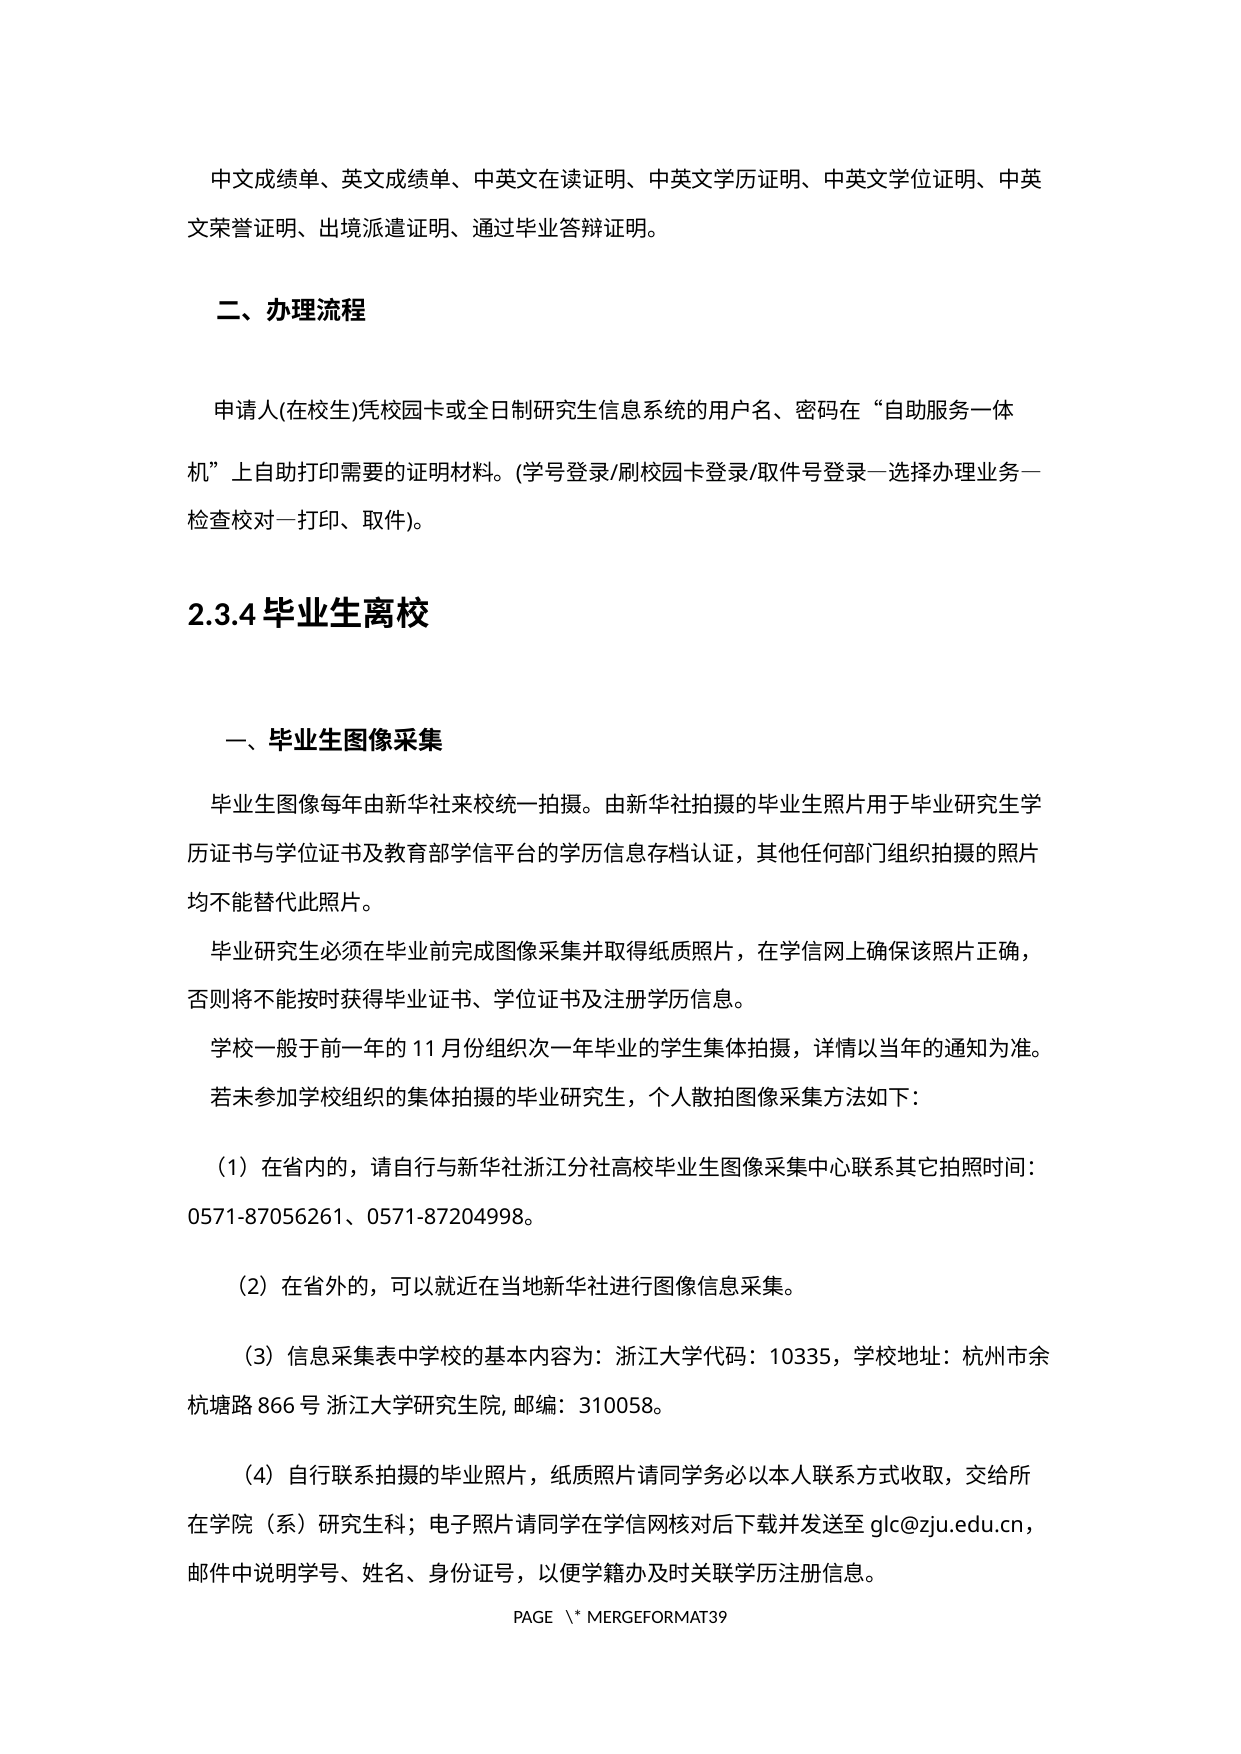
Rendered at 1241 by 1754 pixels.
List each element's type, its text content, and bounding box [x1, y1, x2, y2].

text （3）信息采集表中学校的基本内容为：浙江大学代码：10335，学校地址：杭州市余杭塘路866号 浙江大学研究生院, 邮编：310058。 [187, 1339, 1053, 1420]
text （1）在省内的，请自行与新华社浙江分社高校毕业生图像采集中心联系其它拍照时间：0571-87056261、0571-87204998。 [187, 1150, 1053, 1231]
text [187, 162, 1053, 536]
list 毕业生图像采集 毕业生图像每年由新华社来校统一拍摄。由新华社拍摄的毕业生照片用于毕业研究生学历证书与学位证书及教育部学信平台的学历信息存档认证，其他任何部门组织拍摄的照片均不能替代此照片。 毕业研究生必须在毕业前完成图像采集并取得纸质照片，在学信网上确保该照片正确，否则将不能按时获得毕业证书、学位证书及注册学历信息。 学校一般于前一年的11月份组织次一年毕业的学生集体拍摄，详情以当年的通知为准。 若未参加学校组织的集体拍摄的毕业研究生，个人散拍图像采集方法如下： [187, 706, 1053, 1112]
subtitle 2.3.4毕业生离校 [187, 579, 1053, 644]
text （4）自行联系拍摄的毕业照片，纸质照片请同学务必以本人联系方式收取，交给所在学院（系）研究生科；电子照片请同学在学信网核对后下载并发送至glc@zju.edu.cn，邮件中说明学号、姓名、身份证号，以便学籍办及时关联学历注册信息。 [187, 1458, 1053, 1588]
text （2）在省外的，可以就近在当地新华社进行图像信息采集。 [225, 1269, 1053, 1301]
